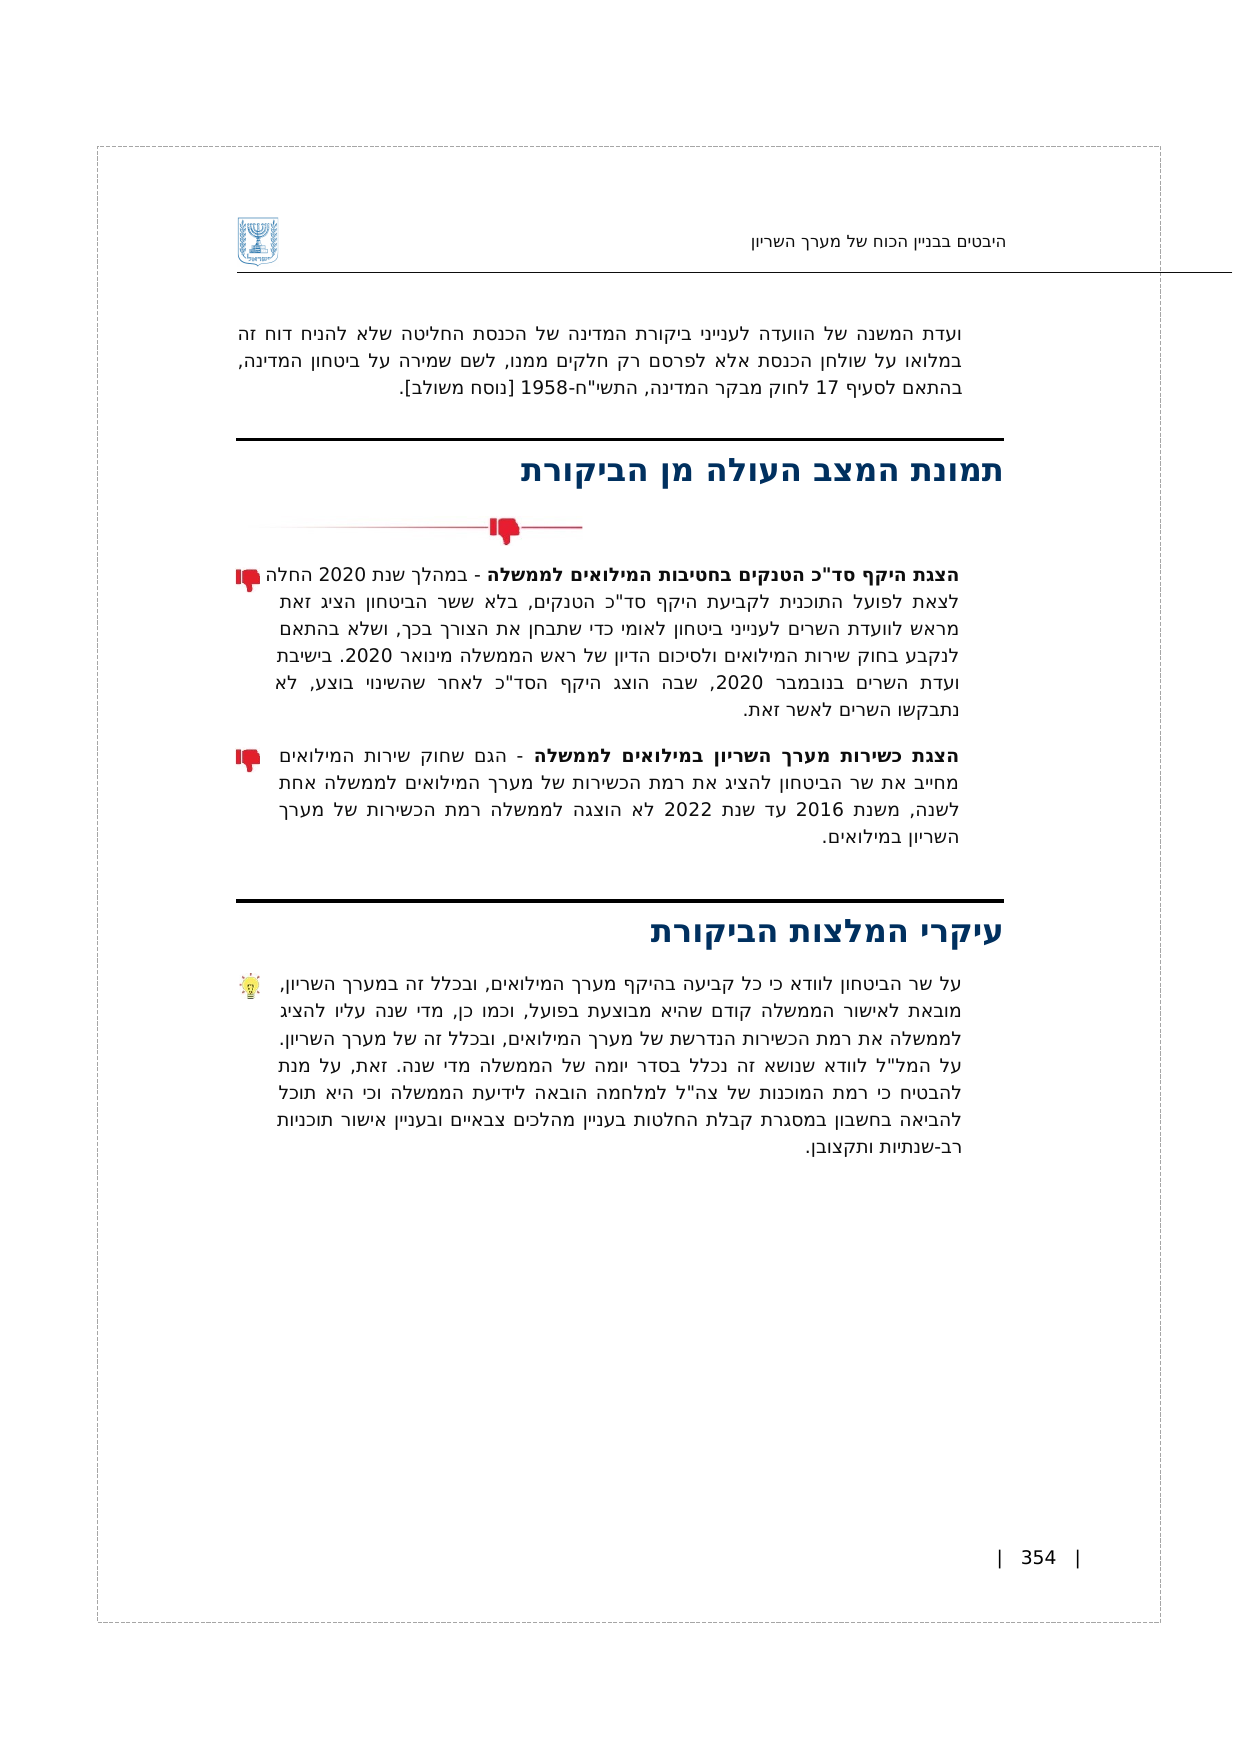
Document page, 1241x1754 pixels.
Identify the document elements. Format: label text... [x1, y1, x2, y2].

text הצגת כשירות מערך השריון במילואים לממשלה - הגם שחוק שירות המילואים מחייב את שר הביטחון להציג את רמת הכשירות של מערך המילואים לממשלה אחת לשנה, משנת 2016 עד שנת 2022 לא הוצגה לממשלה רמת הכשירות של מערך השריון במילואים. [236, 741, 960, 849]
picture [238, 973, 260, 998]
text הצגת היקף סד"כ הטנקים בחטיבות המילואים לממשלה - במהלך שנת 2020 החלה לצאת לפועל התוכנית לקביעת היקף סד"כ הטנקים, בלא ששר הביטחון הציג זאת מראש לוועדת השרים לענייני ביטחון לאומי כדי שתבחן את הצורך בכך, ושלא בהתאם לנקבע בחוק שירות המילואים ולסיכום הדיון של ראש הממשלה מינואר 2020. בישיבת ועדת השרים בנובמבר 2020, שבה הוצג היקף הסד"כ לאחר שהשינוי בוצע, לא נתבקשו השרים לאשר זאת. [236, 560, 960, 722]
picture [234, 747, 260, 772]
picture [234, 567, 260, 592]
text על שר הביטחון לוודא כי כל קביעה בהיקף מערך המילואים, ובכלל זה במערך השריון, מובאת לאישור הממשלה קודם שהיא מבוצעת בפועל, וכמו כן, מדי שנה עליו להציג לממשלה את רמת הכשירות הנדרשת של מערך המילואים, ובכלל זה של מערך השריון. על המל"ל לוודא שנושא זה נכלל בסדר יומה של הממשלה מדי שנה. זאת, על מנת להבטיח כי רמת המוכנות של צה"ל למלחמה הובאה לידיעת הממשלה וכי היא תוכל להביאה בחשבון במסגרת קבלת החלטות בעניין מהלכים צבאיים ובעניין אישור תוכניות רב-שנתיות ותקצובן. [236, 969, 963, 1159]
text תמונת המצב העולה מן הביקורת [236, 441, 1004, 489]
text עיקרי המלצות הביקורת [236, 903, 1004, 950]
picture [237, 516, 583, 546]
text ועדת המשנה של הוועדה לענייני ביקורת המדינה של הכנסת החליטה שלא להניח דוח זה במלואו על שולחן הכנסת אלא לפרסם רק חלקים ממנו, לשם שמירה על ביטחון המדינה, בהתאם לסעיף 17 לחוק מבקר המדינה, התשי"ח-1958 [נוסח משולב]. [236, 319, 963, 400]
